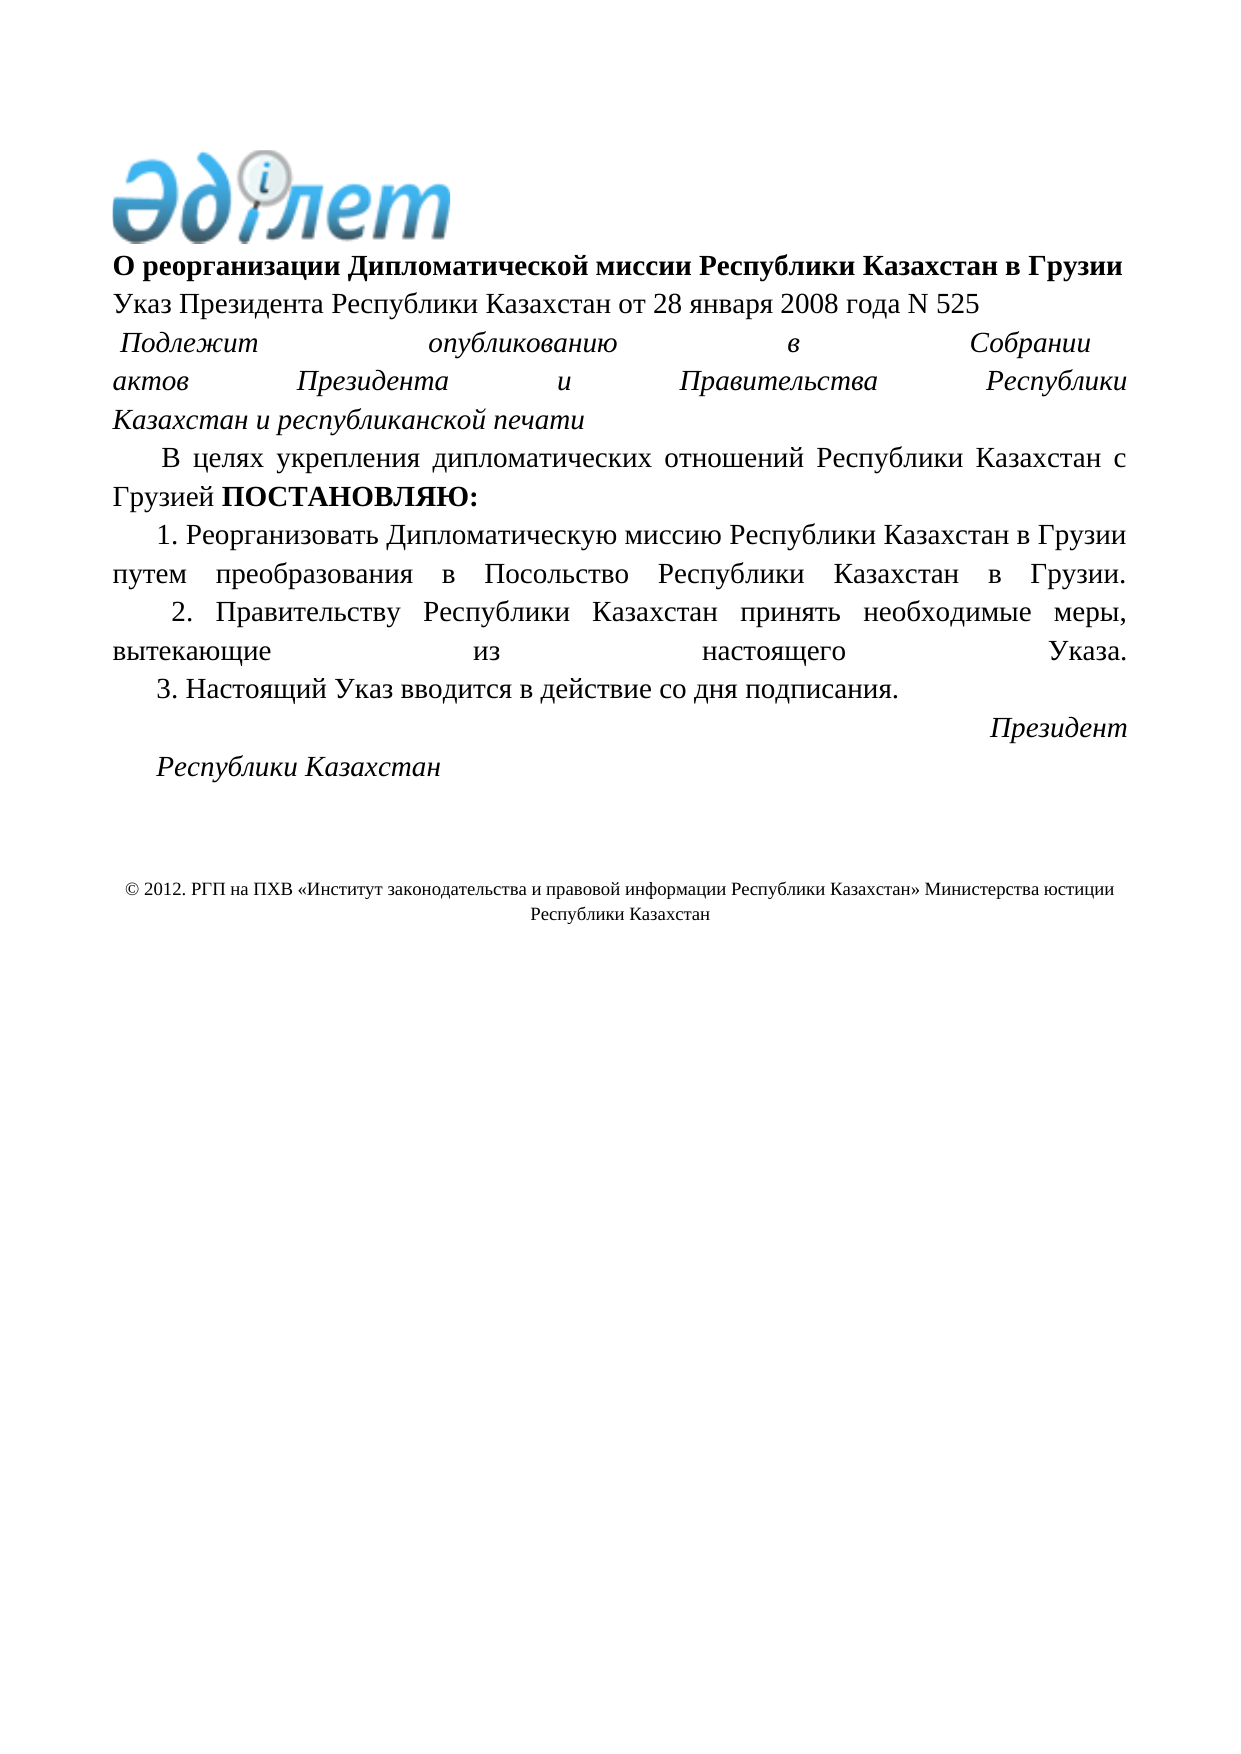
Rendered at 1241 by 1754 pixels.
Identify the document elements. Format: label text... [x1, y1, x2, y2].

text Указ Президента Республики Казахстан от 28 января 2008 года N 525 [112, 286, 1128, 320]
text Президент Республики Казахстан [112, 710, 1128, 782]
text Подлежит опубликованию в Собрании актов Президента и Правительства Республики Казахстан и республиканской печати [112, 325, 1128, 435]
picture [112, 150, 451, 244]
text В целях укрепления дипломатических отношений Республики Казахстан с Грузией ПОСТАНОВЛЯЮ: 1. Реорганизовать Дипломатическую миссию Республики Казахстан в Грузии путем преобразования в Посольство Республики Казахстан в Грузии. 2. Правительству Республики Казахстан принять необходимые меры, вытекающие из настоящего Указа. 3. Настоящий Указ вводится в действие со дня подписания. [112, 440, 1128, 705]
text О реорганизации Дипломатической миссии Республики Казахстан в Грузии [112, 248, 1128, 281]
text © 2012. РГП на ПХВ «Институт законодательства и правовой информации Республики Казахстан» Министерства юстиции Республики Казахстан [112, 878, 1128, 924]
